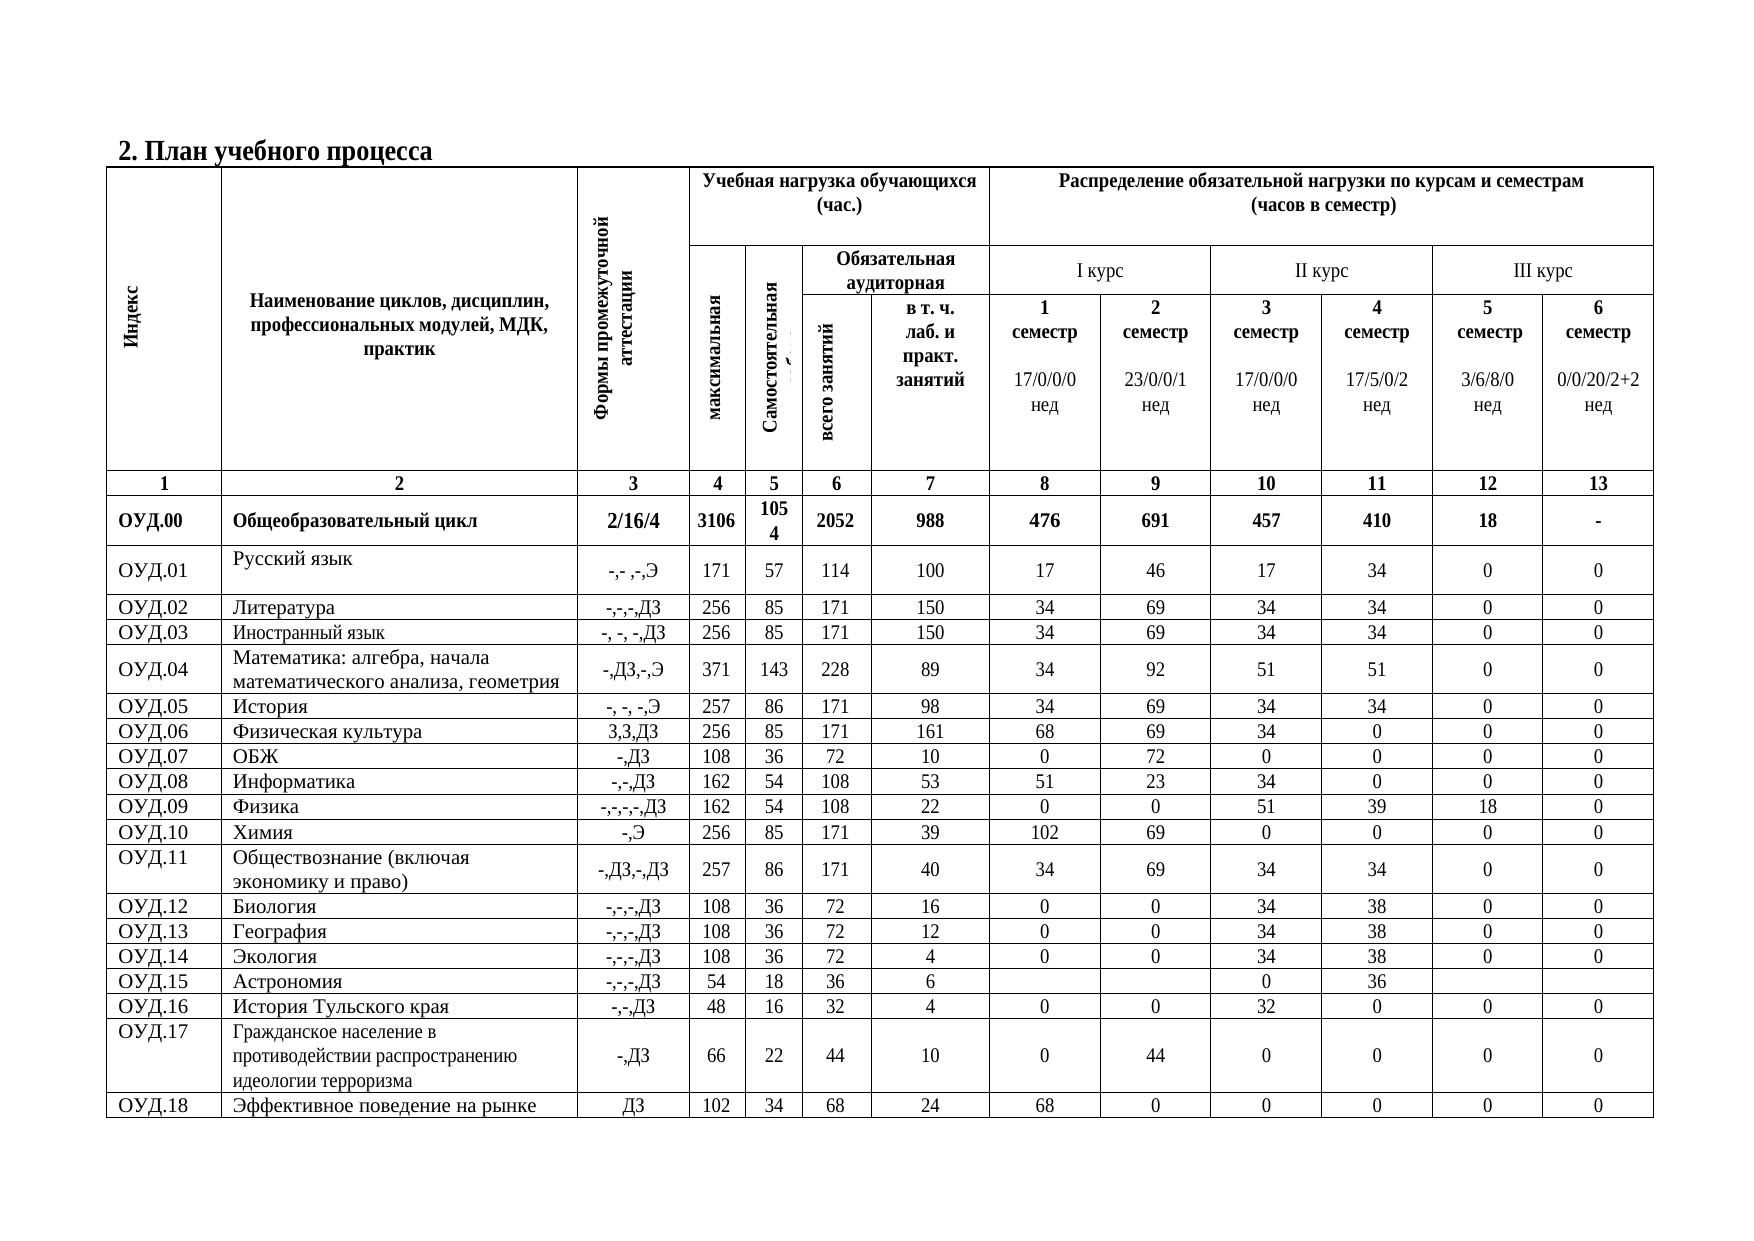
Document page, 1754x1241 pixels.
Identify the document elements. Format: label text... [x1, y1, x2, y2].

table_cell 0 [1433, 719, 1542, 743]
table_cell 0 [1322, 744, 1432, 768]
table_cell 0 [1433, 1093, 1542, 1117]
table_cell ОУД.06 [107, 719, 221, 743]
table_header Формы промежуточной аттестации [578, 168, 689, 470]
table_cell 162 [690, 769, 745, 793]
table_cell 51 [1211, 645, 1321, 693]
table_cell -,-,-,ДЗ [578, 919, 689, 943]
table_cell 34 [990, 645, 1100, 693]
table_cell 0 [1543, 645, 1653, 693]
table_cell 0 [1543, 769, 1653, 793]
table_cell 68 [803, 1093, 871, 1117]
table_cell ОУД.17 [107, 1019, 221, 1092]
table_cell 161 [872, 719, 989, 743]
table_cell 39 [872, 820, 989, 844]
table_cell 0 [1101, 919, 1210, 943]
table_cell Обществознание (включая экономику и право) [222, 845, 577, 893]
table_cell 0 [1543, 894, 1653, 918]
table_cell 0 [1433, 645, 1542, 693]
table_cell ОБЖ [222, 744, 577, 768]
table_cell Литература [222, 595, 577, 619]
table_cell 171 [803, 595, 871, 619]
table_cell 10 [872, 1019, 989, 1092]
table_cell 86 [746, 845, 802, 893]
table_cell 0 [1101, 944, 1210, 968]
table_cell 16 [746, 994, 802, 1018]
table_cell 36 [803, 969, 871, 993]
table_cell 72 [803, 919, 871, 943]
table_cell ОУД.04 [107, 645, 221, 693]
table_cell 34 [990, 595, 1100, 619]
table_cell всего занятий [803, 295, 871, 470]
table_cell 34 [1211, 694, 1321, 718]
table_cell ОУД.14 [107, 944, 221, 968]
table_cell 32 [803, 994, 871, 1018]
table_cell Русский язык [222, 546, 577, 594]
table_cell 85 [746, 719, 802, 743]
table_cell 16 [872, 894, 989, 918]
table_cell 12 [1433, 471, 1542, 495]
table_cell 6 [872, 969, 989, 993]
table_cell 0 [1433, 595, 1542, 619]
table_cell [1433, 969, 1542, 993]
table_cell -,ДЗ,-,Э [578, 645, 689, 693]
table_cell 0 [1322, 769, 1432, 793]
table_cell 72 [803, 744, 871, 768]
table_cell Гражданское население в противодействии распространению идеологии терроризма [222, 1019, 577, 1092]
table_cell ОУД.01 [107, 546, 221, 594]
table_cell 6 семестр 0/0/20/2+2 нед [1543, 295, 1653, 470]
table_cell 4 [690, 471, 745, 495]
table_cell ОУД.10 [107, 820, 221, 844]
table_cell 54 [746, 769, 802, 793]
table_cell 34 [1211, 620, 1321, 644]
table_cell ОУД.18 [107, 1093, 221, 1117]
table_cell 54 [690, 969, 745, 993]
table_cell 51 [1211, 795, 1321, 818]
table_cell 0 [1543, 994, 1653, 1018]
table_cell 0 [1433, 820, 1542, 844]
table_cell 36 [746, 744, 802, 768]
table_cell 34 [746, 1093, 802, 1117]
table_cell 85 [746, 620, 802, 644]
table_cell 4 [872, 994, 989, 1018]
table_cell - [1543, 496, 1653, 544]
table_cell 1054 [746, 496, 802, 544]
table_cell 0 [1322, 994, 1432, 1018]
table_cell III курс [1433, 246, 1653, 294]
table_cell 13 [1543, 471, 1653, 495]
table_cell 36 [746, 894, 802, 918]
table_cell 0 [1211, 1093, 1321, 1117]
table_cell 0 [1211, 1019, 1321, 1092]
table_cell ОУД.15 [107, 969, 221, 993]
table_cell I курс [990, 246, 1210, 294]
table_cell 36 [746, 919, 802, 943]
table_cell 3 [578, 471, 689, 495]
table_cell 36 [746, 944, 802, 968]
table_cell ОУД.00 [107, 496, 221, 544]
table_cell 0 [1433, 944, 1542, 968]
table_cell 2052 [803, 496, 871, 544]
table_cell 53 [872, 769, 989, 793]
table_cell 4 семестр 17/5/0/2 нед [1322, 295, 1432, 470]
table_cell 256 [690, 820, 745, 844]
table_cell 171 [803, 719, 871, 743]
table_cell 17 [1211, 546, 1321, 594]
table_cell 46 [1101, 546, 1210, 594]
table_cell 0 [1101, 994, 1210, 1018]
table_cell [1543, 969, 1653, 993]
table_cell II курс [1211, 246, 1432, 294]
table_cell 34 [1211, 845, 1321, 893]
table_cell 171 [803, 694, 871, 718]
table_cell 6 [803, 471, 871, 495]
table_cell 0 [1543, 719, 1653, 743]
table_cell 86 [746, 694, 802, 718]
table_cell 100 [872, 546, 989, 594]
table_cell 257 [690, 845, 745, 893]
table_cell ОУД.12 [107, 894, 221, 918]
table_cell 0 [990, 919, 1100, 943]
table_cell Физика [222, 795, 577, 818]
table_cell 2 семестр 23/0/0/1 нед [1101, 295, 1210, 470]
table_cell 72 [803, 894, 871, 918]
table_cell 34 [990, 694, 1100, 718]
table_cell 69 [1101, 820, 1210, 844]
table_cell Общеобразовательный цикл [222, 496, 577, 544]
table_cell 691 [1101, 496, 1210, 544]
table_cell 34 [990, 845, 1100, 893]
table_cell 98 [872, 694, 989, 718]
table_cell [1101, 969, 1210, 993]
table_cell 0 [1101, 1093, 1210, 1117]
table_cell 69 [1101, 845, 1210, 893]
table_cell Математика: алгебра, начала математического анализа, геометрия [222, 645, 577, 693]
table_cell 18 [1433, 496, 1542, 544]
table_cell 69 [1101, 694, 1210, 718]
table_cell 108 [803, 769, 871, 793]
table_cell 2 [222, 471, 577, 495]
table_cell -,-,-,ДЗ [578, 969, 689, 993]
table_cell 66 [690, 1019, 745, 1092]
table_cell 0 [1543, 795, 1653, 818]
table_cell 0 [1543, 944, 1653, 968]
table_cell Самостоятельная работа [746, 246, 802, 470]
table_cell 171 [690, 546, 745, 594]
table_cell 34 [990, 620, 1100, 644]
table_header Наименование циклов, дисциплин, профессиональных модулей, МДК, практик [222, 168, 577, 470]
table_cell 476 [990, 496, 1100, 544]
table_cell 69 [1101, 620, 1210, 644]
table_cell 51 [1322, 645, 1432, 693]
table_cell -,-,-,ДЗ [578, 595, 689, 619]
table_cell 114 [803, 546, 871, 594]
table_cell География [222, 919, 577, 943]
table_cell Информатика [222, 769, 577, 793]
table_cell 108 [690, 919, 745, 943]
table_header Индекс [107, 168, 221, 470]
table_cell 44 [1101, 1019, 1210, 1092]
table_cell 150 [872, 595, 989, 619]
table_cell 54 [746, 795, 802, 818]
table_cell 108 [803, 795, 871, 818]
table_cell 0 [1322, 1093, 1432, 1117]
table_cell 0 [1211, 969, 1321, 993]
table_cell 34 [1322, 595, 1432, 619]
table_cell 48 [690, 994, 745, 1018]
table_cell 36 [1322, 969, 1432, 993]
table_cell 0 [1433, 994, 1542, 1018]
table_cell ОУД.02 [107, 595, 221, 619]
table_cell 0 [1543, 595, 1653, 619]
table_cell 8 [990, 471, 1100, 495]
table_cell 171 [803, 620, 871, 644]
table_cell 0 [1101, 894, 1210, 918]
table_cell 0 [1211, 744, 1321, 768]
table_cell 85 [746, 595, 802, 619]
table_cell 0 [1433, 744, 1542, 768]
table_cell 257 [690, 694, 745, 718]
table_cell 162 [690, 795, 745, 818]
table_cell 10 [1211, 471, 1321, 495]
table_cell 0 [990, 744, 1100, 768]
table_cell История [222, 694, 577, 718]
table_cell 0 [1322, 1019, 1432, 1092]
table_cell 0 [990, 1019, 1100, 1092]
table_cell 39 [1322, 795, 1432, 818]
table_cell 34 [1322, 845, 1432, 893]
table_cell 0 [990, 894, 1100, 918]
table_cell 11 [1322, 471, 1432, 495]
table_cell 34 [1322, 620, 1432, 644]
table_cell -,ДЗ [578, 744, 689, 768]
table_cell 0 [1211, 820, 1321, 844]
table_cell 410 [1322, 496, 1432, 544]
table_cell 0 [1433, 769, 1542, 793]
table_cell ОУД.11 [107, 845, 221, 893]
table_cell 0 [1433, 1019, 1542, 1092]
table_cell 40 [872, 845, 989, 893]
table_cell 18 [746, 969, 802, 993]
table_cell ОУД.07 [107, 744, 221, 768]
table_cell 32 [1211, 994, 1321, 1018]
table_cell -,ДЗ [578, 1019, 689, 1092]
table_cell 0 [1322, 719, 1432, 743]
table_cell Физическая культура [222, 719, 577, 743]
table_cell 68 [990, 719, 1100, 743]
table_cell 34 [1211, 595, 1321, 619]
table_cell 988 [872, 496, 989, 544]
table_cell 0 [1543, 620, 1653, 644]
table_cell 34 [1322, 546, 1432, 594]
table_cell 17 [990, 546, 1100, 594]
table_cell ОУД.13 [107, 919, 221, 943]
table_cell 7 [872, 471, 989, 495]
table_cell Химия [222, 820, 577, 844]
table_cell 4 [872, 944, 989, 968]
table_cell 69 [1101, 595, 1210, 619]
table_cell 256 [690, 620, 745, 644]
table_cell 0 [990, 994, 1100, 1018]
table_cell 108 [690, 944, 745, 968]
table_cell Иностранный язык [222, 620, 577, 644]
table_cell 371 [690, 645, 745, 693]
table_cell 34 [1211, 769, 1321, 793]
table_cell -,-,-,ДЗ [578, 894, 689, 918]
table_cell 0 [1433, 694, 1542, 718]
table_cell 108 [690, 744, 745, 768]
table_cell 68 [990, 1093, 1100, 1117]
table_cell 0 [1543, 694, 1653, 718]
table_cell [990, 969, 1100, 993]
table_cell 38 [1322, 894, 1432, 918]
table_cell ОУД.03 [107, 620, 221, 644]
table_cell 18 [1433, 795, 1542, 818]
table_cell 256 [690, 719, 745, 743]
table_cell 5 семестр 3/6/8/0 нед [1433, 295, 1542, 470]
table_cell 0 [1433, 919, 1542, 943]
table_cell -, -, -,ДЗ [578, 620, 689, 644]
table_cell 1 [107, 471, 221, 495]
table_cell 34 [1211, 894, 1321, 918]
table_cell З,З,ДЗ [578, 719, 689, 743]
table_cell 23 [1101, 769, 1210, 793]
table_cell 92 [1101, 645, 1210, 693]
table_cell 57 [746, 546, 802, 594]
text 2. План учебного процесса [118, 133, 1636, 166]
table_cell 0 [1101, 795, 1210, 818]
table_cell Экология [222, 944, 577, 968]
table_cell ОУД.05 [107, 694, 221, 718]
table_cell максимальная [690, 246, 745, 470]
table_cell 9 [1101, 471, 1210, 495]
table_cell 1 семестр 17/0/0/0 нед [990, 295, 1100, 470]
table_cell 0 [1543, 845, 1653, 893]
table_cell 2/16/4 [578, 496, 689, 544]
table_cell Астрономия [222, 969, 577, 993]
table_cell 72 [803, 944, 871, 968]
table_cell 0 [1543, 820, 1653, 844]
table_cell -,-,ДЗ [578, 769, 689, 793]
table_cell 150 [872, 620, 989, 644]
table_cell 38 [1322, 919, 1432, 943]
table_cell 108 [690, 894, 745, 918]
table_cell 5 [746, 471, 802, 495]
table_cell 38 [1322, 944, 1432, 968]
table_cell 72 [1101, 744, 1210, 768]
table_cell ОУД.09 [107, 795, 221, 818]
table_cell 0 [1433, 546, 1542, 594]
table_cell 3 семестр 17/0/0/0 нед [1211, 295, 1321, 470]
table_cell ДЗ [578, 1093, 689, 1117]
table_cell 34 [1211, 944, 1321, 968]
table_cell -, -, -,Э [578, 694, 689, 718]
table_cell 22 [872, 795, 989, 818]
table_cell 0 [990, 944, 1100, 968]
table_cell 69 [1101, 719, 1210, 743]
table_cell 0 [1543, 919, 1653, 943]
table_cell 89 [872, 645, 989, 693]
table_cell 143 [746, 645, 802, 693]
table_cell 102 [690, 1093, 745, 1117]
table_cell 0 [1543, 1019, 1653, 1092]
table_cell -,-,-,ДЗ [578, 944, 689, 968]
table_cell 10 [872, 744, 989, 768]
table_cell -,-,-,-,ДЗ [578, 795, 689, 818]
table_cell 0 [1322, 820, 1432, 844]
table_cell Биология [222, 894, 577, 918]
table_cell 3106 [690, 496, 745, 544]
table_cell 85 [746, 820, 802, 844]
table_cell -,ДЗ,-,ДЗ [578, 845, 689, 893]
table_cell ОУД.16 [107, 994, 221, 1018]
table_cell 171 [803, 820, 871, 844]
table_cell 12 [872, 919, 989, 943]
table_cell 228 [803, 645, 871, 693]
table_header Учебная нагрузка обучающихся (час.) [690, 168, 989, 245]
table_cell 171 [803, 845, 871, 893]
table_cell 256 [690, 595, 745, 619]
table_cell в т. ч. лаб. и практ. занятий [872, 295, 989, 470]
table_cell 22 [746, 1019, 802, 1092]
table_cell 34 [1211, 719, 1321, 743]
table_header Распределение обязательной нагрузки по курсам и семестрам (часов в семестр) [990, 168, 1653, 245]
table_cell ОУД.08 [107, 769, 221, 793]
table_cell 0 [1543, 546, 1653, 594]
table_cell Обязательная аудиторная [803, 246, 989, 294]
table_cell 44 [803, 1019, 871, 1092]
table_cell 0 [990, 795, 1100, 818]
table_cell 0 [1433, 845, 1542, 893]
table_cell -,-,ДЗ [578, 994, 689, 1018]
table_cell -,- ,-,Э [578, 546, 689, 594]
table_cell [222, 1093, 577, 1117]
table_cell 0 [1433, 894, 1542, 918]
table_cell 102 [990, 820, 1100, 844]
table_cell 51 [990, 769, 1100, 793]
table_cell 0 [1433, 620, 1542, 644]
table_cell 34 [1322, 694, 1432, 718]
table_cell 0 [1543, 1093, 1653, 1117]
table_cell -,Э [578, 820, 689, 844]
table_cell 457 [1211, 496, 1321, 544]
table_cell 0 [1543, 744, 1653, 768]
table_cell 24 [872, 1093, 989, 1117]
table_cell 34 [1211, 919, 1321, 943]
table_cell История Тульского края [222, 994, 577, 1018]
